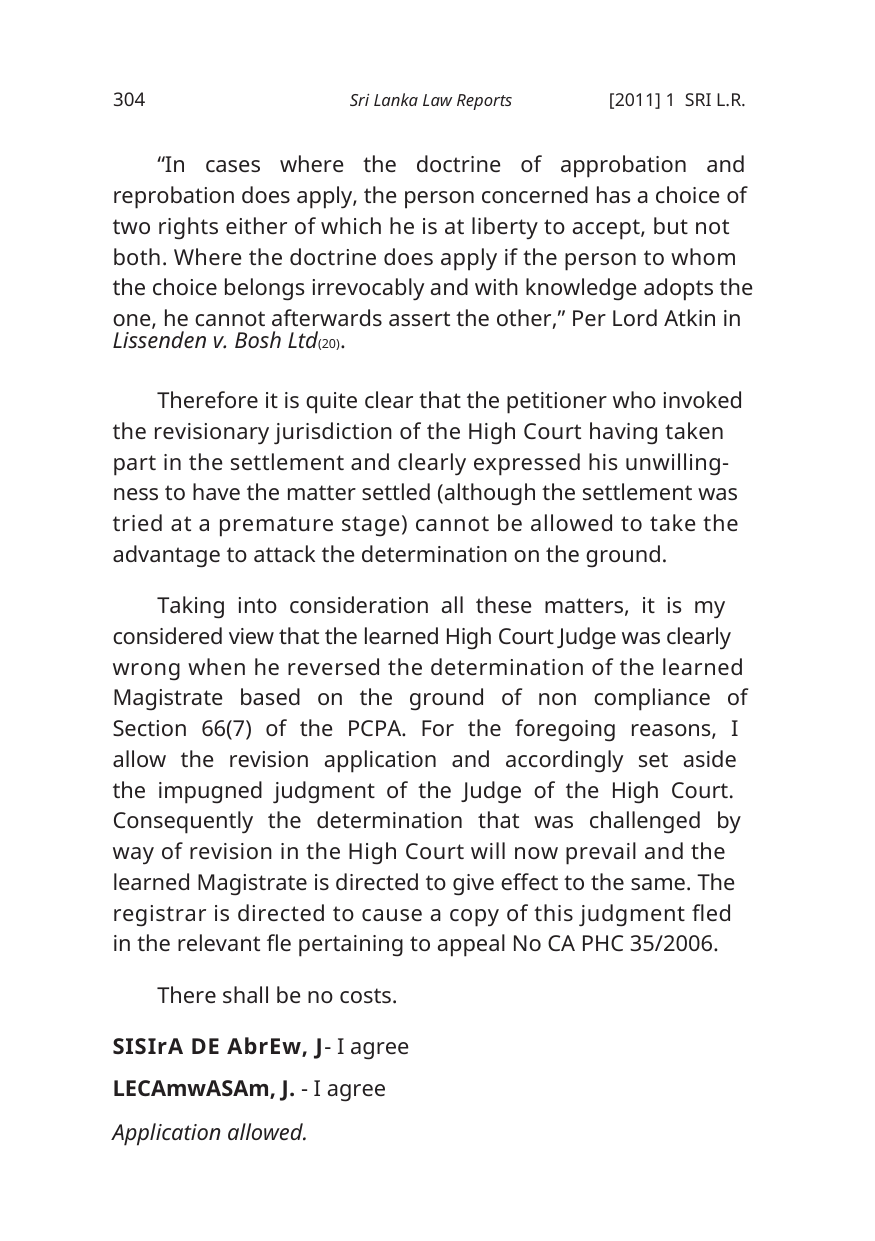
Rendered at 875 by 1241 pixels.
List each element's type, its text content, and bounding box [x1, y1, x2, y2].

text part in the settlement and clearly expressed his unwilling- [112, 450, 874, 475]
text reprobation does apply, the person concerned has a choice of [112, 183, 874, 209]
text Therefore it is quite clear that the petitioner who invoked [157, 388, 874, 414]
text registrar is directed to cause a copy of this judgment fled [112, 901, 874, 926]
text Taking into consideration all these matters, it is my [157, 593, 874, 619]
text advantage to attack the determination on the ground. [112, 542, 874, 567]
text way of revision in the High Court will now prevail and the [112, 839, 874, 865]
text both. Where the doctrine does apply if the person to whom [112, 244, 874, 270]
text two rights either of which he is at liberty to accept, but not [112, 214, 874, 239]
text in the relevant fle pertaining to appeal No CA PHC 35/2006. [112, 931, 874, 957]
text There shall be no costs. [157, 983, 874, 1008]
text LECAmwASAm, J. - I agree [112, 1076, 874, 1102]
text the choice belongs irrevocably and with knowledge adopts the [112, 275, 874, 301]
text wrong when he reversed the determination of the learned [112, 655, 874, 680]
text Lissenden v. Bosh Ltd(20). [112, 332, 874, 353]
text tried at a premature stage) cannot be allowed to take the [112, 511, 874, 537]
text Application allowed. [112, 1120, 874, 1145]
text ness to have the matter settled (although the settlement was [112, 480, 874, 506]
text Magistrate based on the ground of non compliance of [112, 685, 874, 711]
text one, he cannot afterwards assert the other,” Per Lord Atkin in [112, 306, 874, 332]
text the revisionary jurisdiction of the High Court having taken [112, 419, 874, 444]
text considered view that the learned High Court Judge was clearly [112, 624, 874, 649]
text Section 66(7) of the PCPA. For the foregoing reasons, I [112, 716, 874, 742]
text learned Magistrate is directed to give effect to the same. The [112, 870, 874, 895]
text “In cases where the doctrine of approbation and [157, 152, 874, 178]
text allow the revision application and accordingly set aside [112, 747, 874, 772]
text SISIrA DE AbrEw, J- I agree [112, 1034, 874, 1059]
text the impugned judgment of the Judge of the High Court. [112, 778, 874, 803]
text 304 Sri Lanka Law Reports [2011] 1 SRI L.R. [113, 87, 874, 111]
text Consequently the determination that was challenged by [112, 808, 874, 834]
